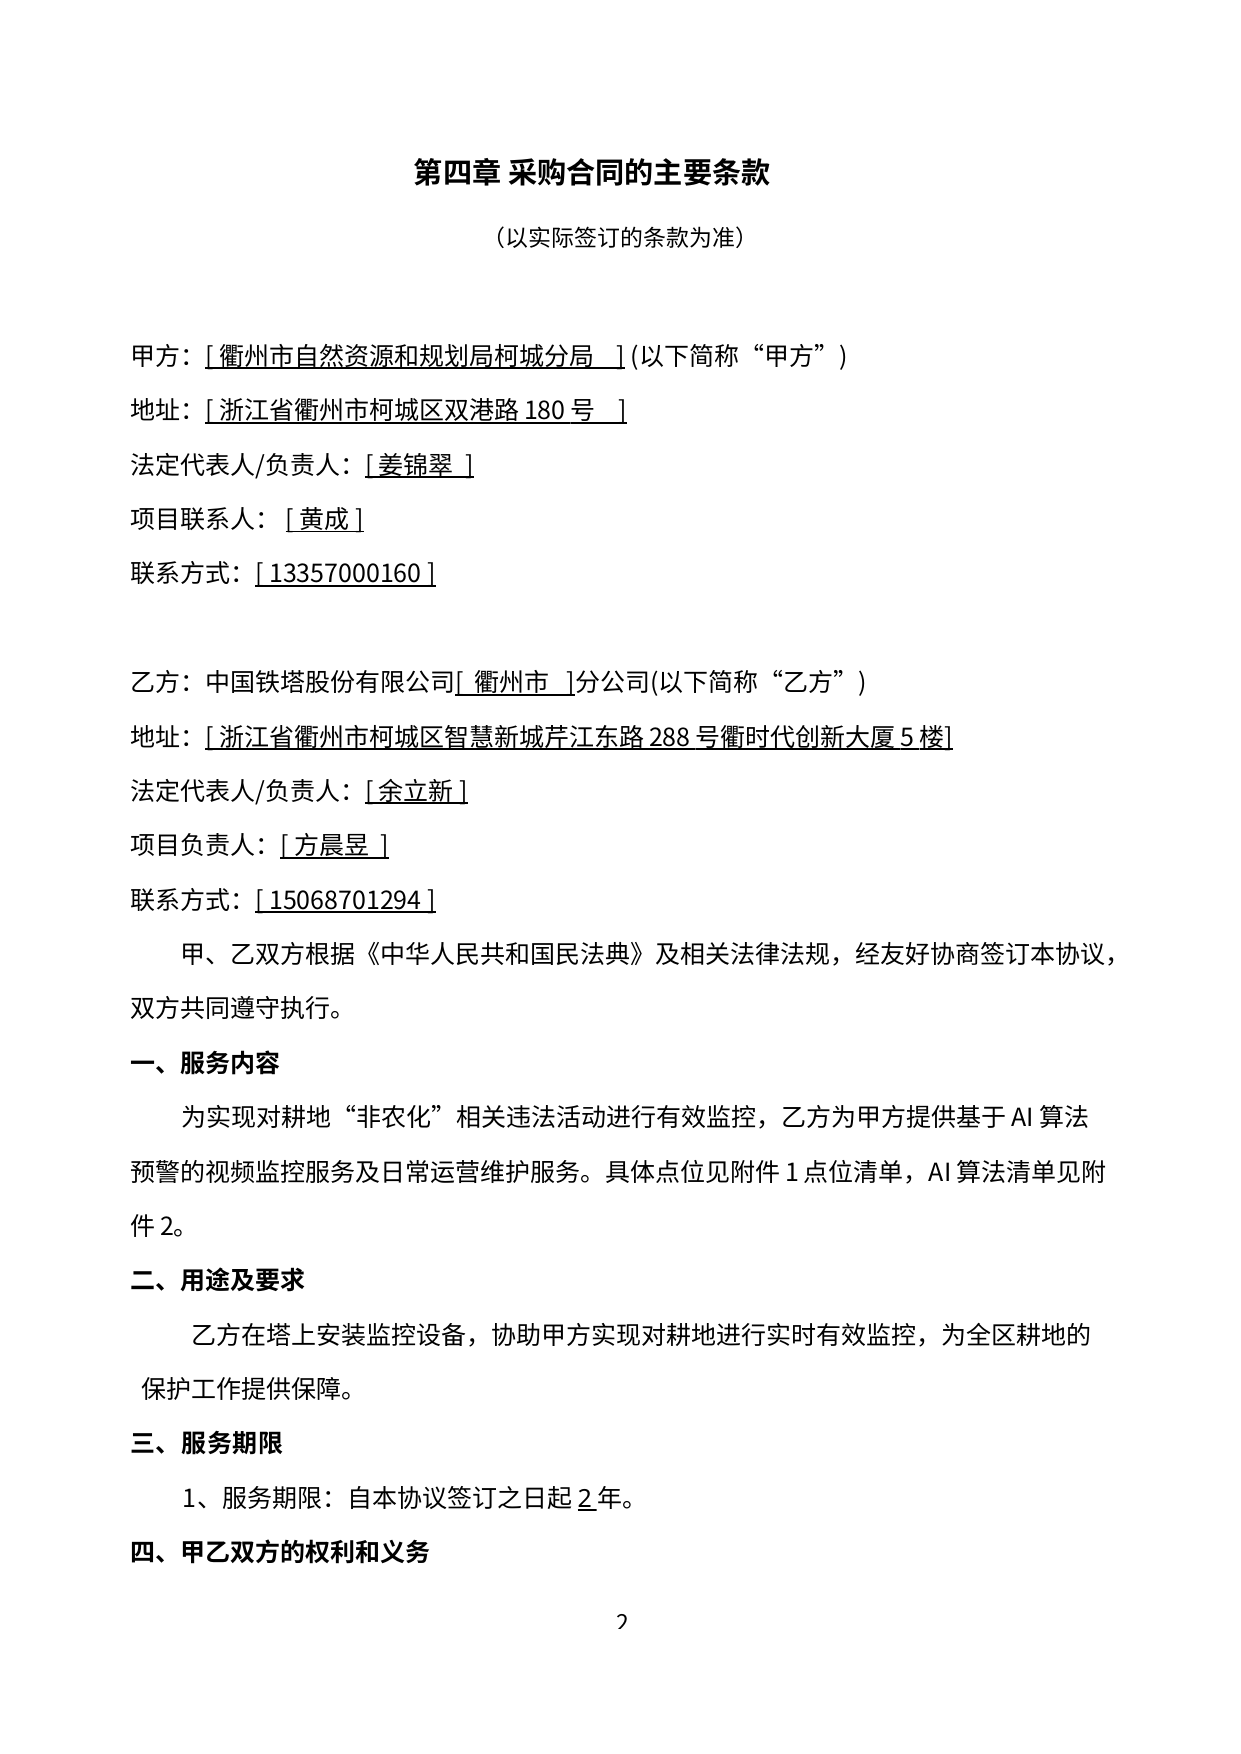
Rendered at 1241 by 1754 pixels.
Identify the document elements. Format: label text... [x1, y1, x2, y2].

list 服务内容 [130, 1043, 1110, 1079]
text 法定代表人/负责人：[ 姜锦翠 ] [130, 445, 1110, 481]
text 乙方：中国铁塔股份有限公司[ 衢州市 ]分公司(以下简称“乙方”) [130, 663, 1110, 699]
text 为实现对耕地“非农化”相关违法活动进行有效监控，乙方为甲方提供基于AI算法预警的视频监控服务及日常运营维护服务。具体点位见附件1点位清单，AI算法清单见附件2。 [130, 1098, 1110, 1243]
text 甲方：[ 衢州市自然资源和规划局柯城分局 ] (以下简称“甲方”) [130, 336, 1110, 373]
text （以实际签订的条款为准） [130, 205, 1110, 257]
text 项目联系人： [ 黄成 ] [130, 499, 1110, 536]
text 法定代表人/负责人：[ 余立新 ] [130, 771, 1110, 808]
text 地址：[ 浙江省衢州市柯城区双港路180号 ] [130, 391, 1110, 427]
text 三、服务期限 [130, 1424, 1110, 1460]
text 1、服务期限：自本协议签订之日起2年。 [130, 1478, 1110, 1514]
text 联系方式：[ 15068701294 ] [130, 880, 1110, 916]
text 甲、乙双方根据《中华人民共和国民法典》及相关法律法规，经友好协商签订本协议，双方共同遵守执行。 [130, 934, 1110, 1025]
text 项目负责人：[ 方晨昱 ] [130, 826, 1110, 862]
text 联系方式：[ 13357000160 ] [130, 554, 1110, 590]
text 四、甲乙双方的权利和义务 [130, 1533, 1110, 1569]
text 地址：[ 浙江省衢州市柯城区智慧新城芹江东路288号衢时代创新大厦5楼] [130, 717, 1110, 753]
text 二、用途及要求 [130, 1261, 1110, 1297]
text 乙方在塔上安装监控设备，协助甲方实现对耕地进行实时有效监控，为全区耕地的保护工作提供保障。 [141, 1315, 1110, 1406]
subtitle 第四章 采购合同的主要条款 [130, 150, 1054, 192]
